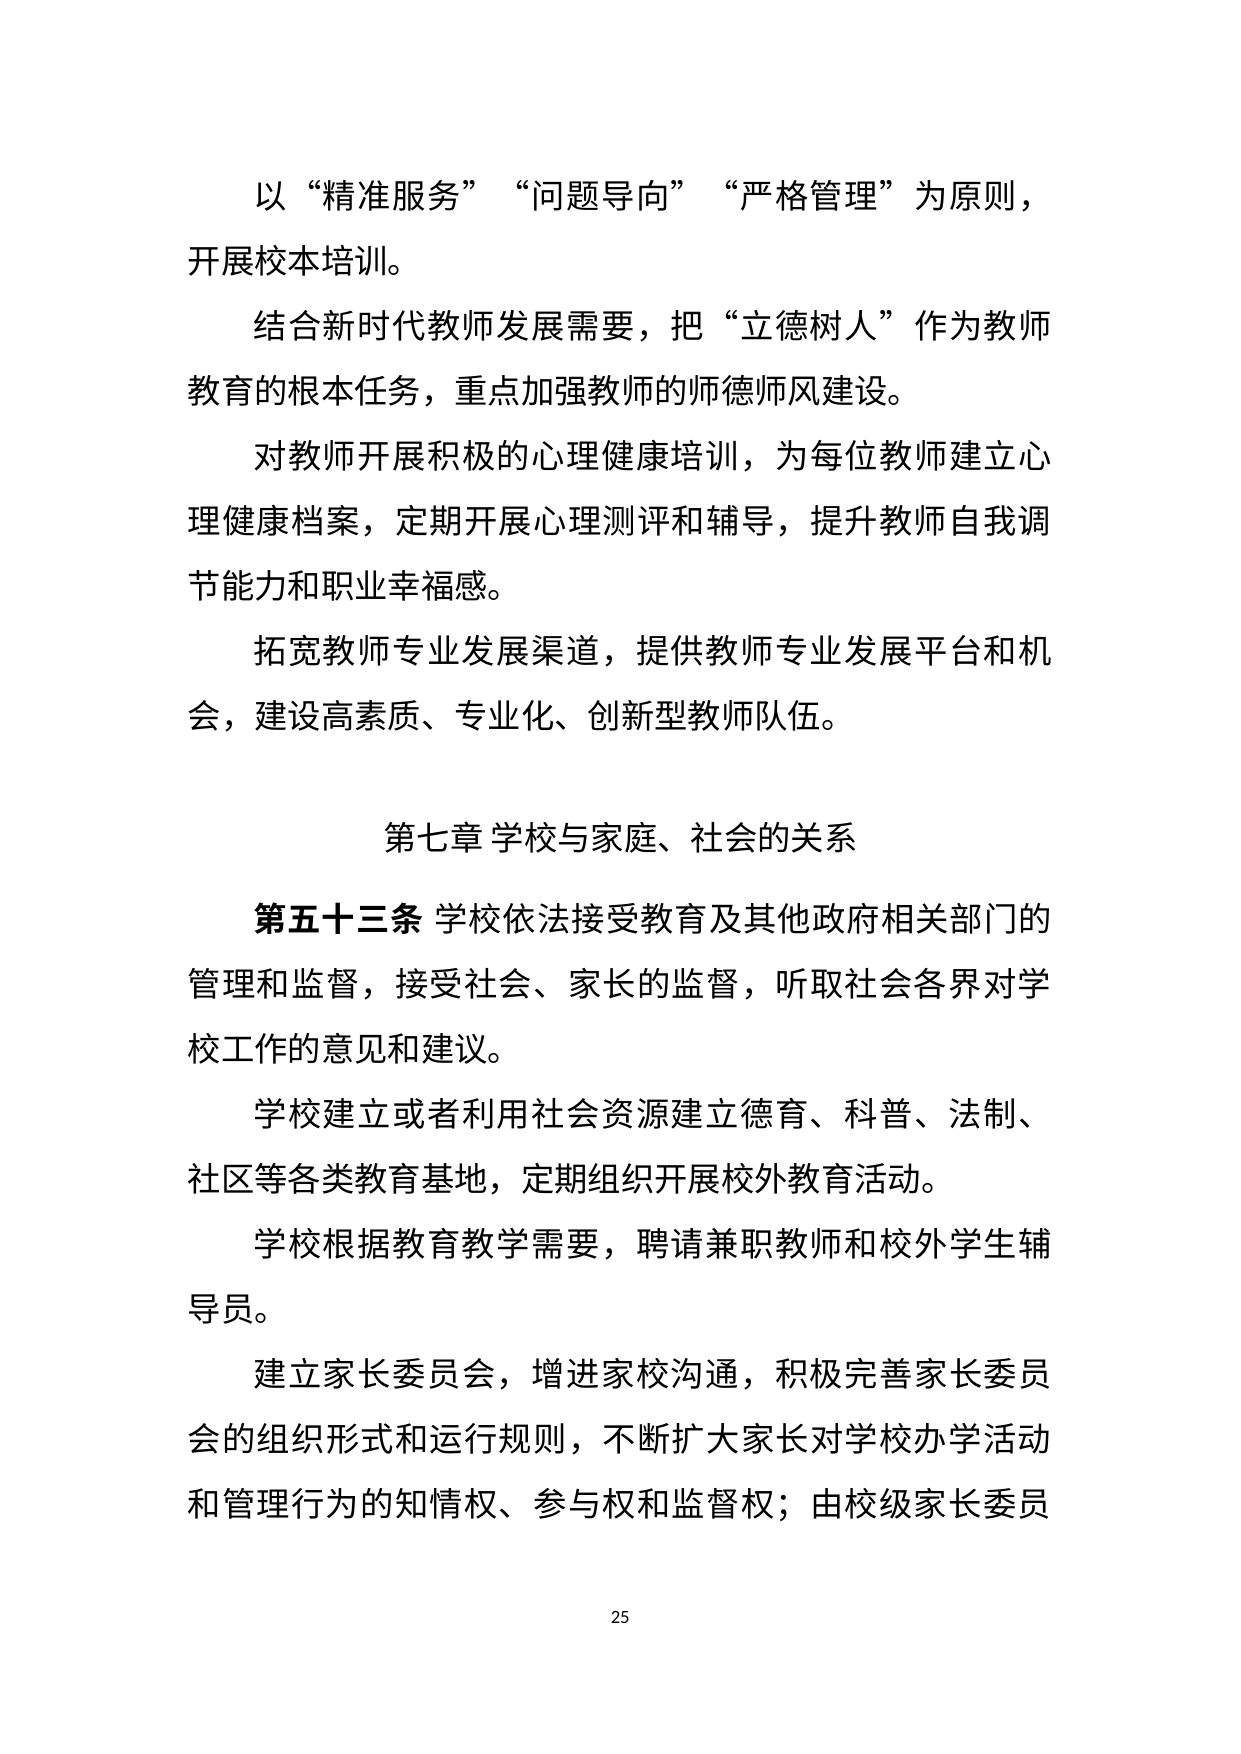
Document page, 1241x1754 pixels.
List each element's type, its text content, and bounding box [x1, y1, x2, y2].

text 第五十三条 学校依法接受教育及其他政府相关部门的管理和监督，接受社会、家长的监督，听取社会各界对学校工作的意见和建议。 [187, 884, 1053, 1079]
text 拓宽教师专业发展渠道，提供教师专业发展平台和机会，建设高素质、专业化、创新型教师队伍。 [187, 617, 1053, 747]
text 结合新时代教师发展需要，把“立德树人”作为教师教育的根本任务，重点加强教师的师德师风建设。 [187, 292, 1053, 422]
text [187, 1339, 1053, 1534]
text 以“精准服务”“问题导向”“严格管理”为原则，开展校本培训。 [187, 162, 1053, 292]
text 学校根据教育教学需要，聘请兼职教师和校外学生辅导员。 [187, 1209, 1053, 1339]
text 对教师开展积极的心理健康培训，为每位教师建立心理健康档案，定期开展心理测评和辅导，提升教师自我调节能力和职业幸福感。 [187, 422, 1053, 617]
text 第七章 学校与家庭、社会的关系 [187, 812, 1053, 860]
text 学校建立或者利用社会资源建立德育、科普、法制、社区等各类教育基地，定期组织开展校外教育活动。 [187, 1079, 1053, 1209]
